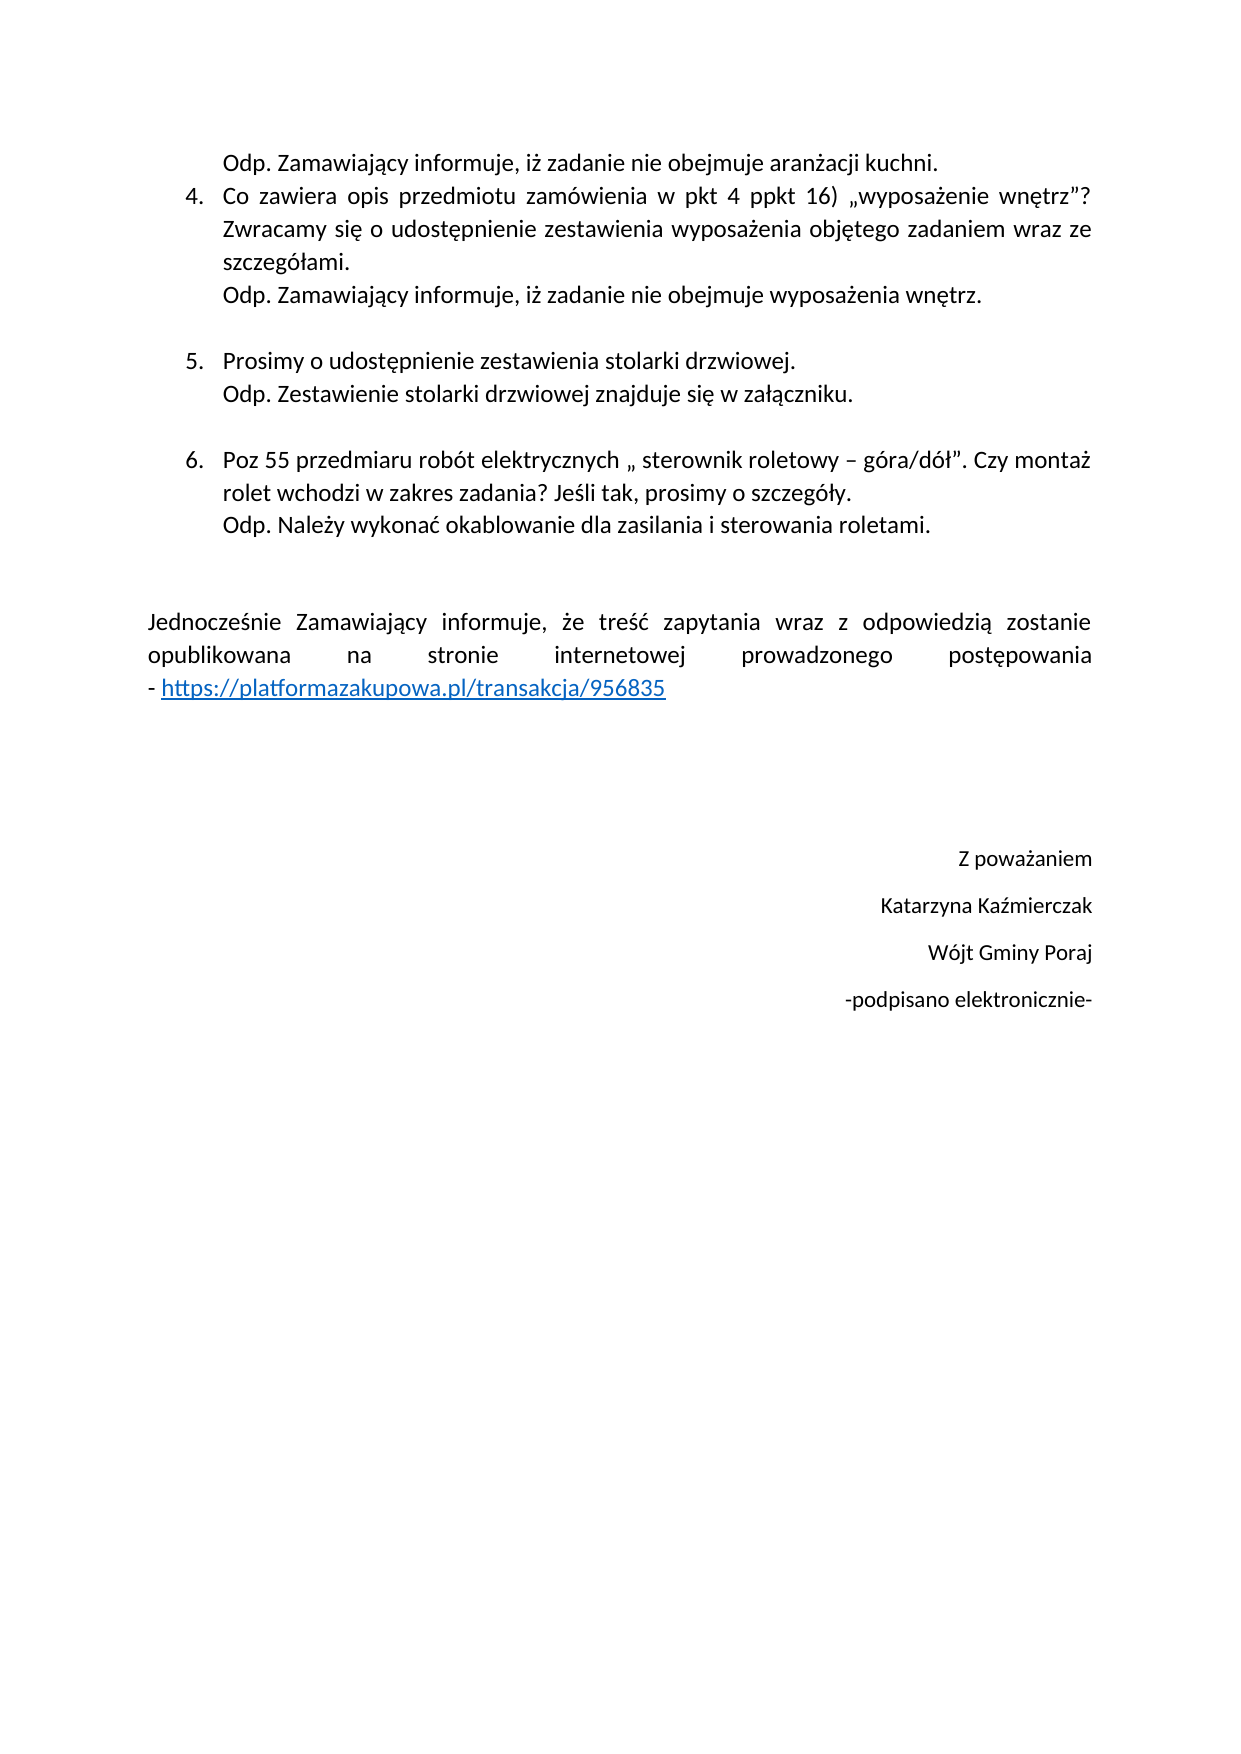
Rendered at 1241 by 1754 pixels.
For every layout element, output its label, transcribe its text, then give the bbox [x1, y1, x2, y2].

list Odp. Zamawiający informuje, iż zadanie nie obejmuje aranżacji kuchni. [223, 148, 1093, 178]
list Co zawiera opis przedmiotu zamówienia w pkt 4 ppkt 16) „wyposażenie wnętrz”? Zwracamy się o udostępnienie zestawienia wyposażenia objętego zadaniem wraz ze szczegółami. [185, 181, 1093, 277]
list Odp. Należy wykonać okablowanie dla zasilania i sterowania roletami. [223, 510, 1093, 540]
text -podpisano elektronicznie- [148, 985, 1093, 1013]
text Katarzyna Kaźmierczak [148, 891, 1093, 919]
text Wójt Gminy Poraj [148, 938, 1093, 966]
list Prosimy o udostępnienie zestawienia stolarki drzwiowej. [185, 345, 1093, 376]
list Poz 55 przedmiaru robót elektrycznych „ sterownik roletowy – góra/dół”. Czy montaż rolet wchodzi w zakres zadania? Jeśli tak, prosimy o szczegóły. [185, 444, 1093, 507]
text Jednocześnie Zamawiający informuje, że treść zapytania wraz z odpowiedzią zostanie opublikowana na stronie internetowej prowadzonego postępowania - https://platformazakupowa.pl/transakcja/956835 [148, 606, 1093, 702]
text Z poważaniem [148, 844, 1093, 872]
list Odp. Zamawiający informuje, iż zadanie nie obejmuje wyposażenia wnętrz. [223, 279, 1093, 310]
list Odp. Zestawienie stolarki drzwiowej znajduje się w załączniku. [223, 378, 1093, 408]
